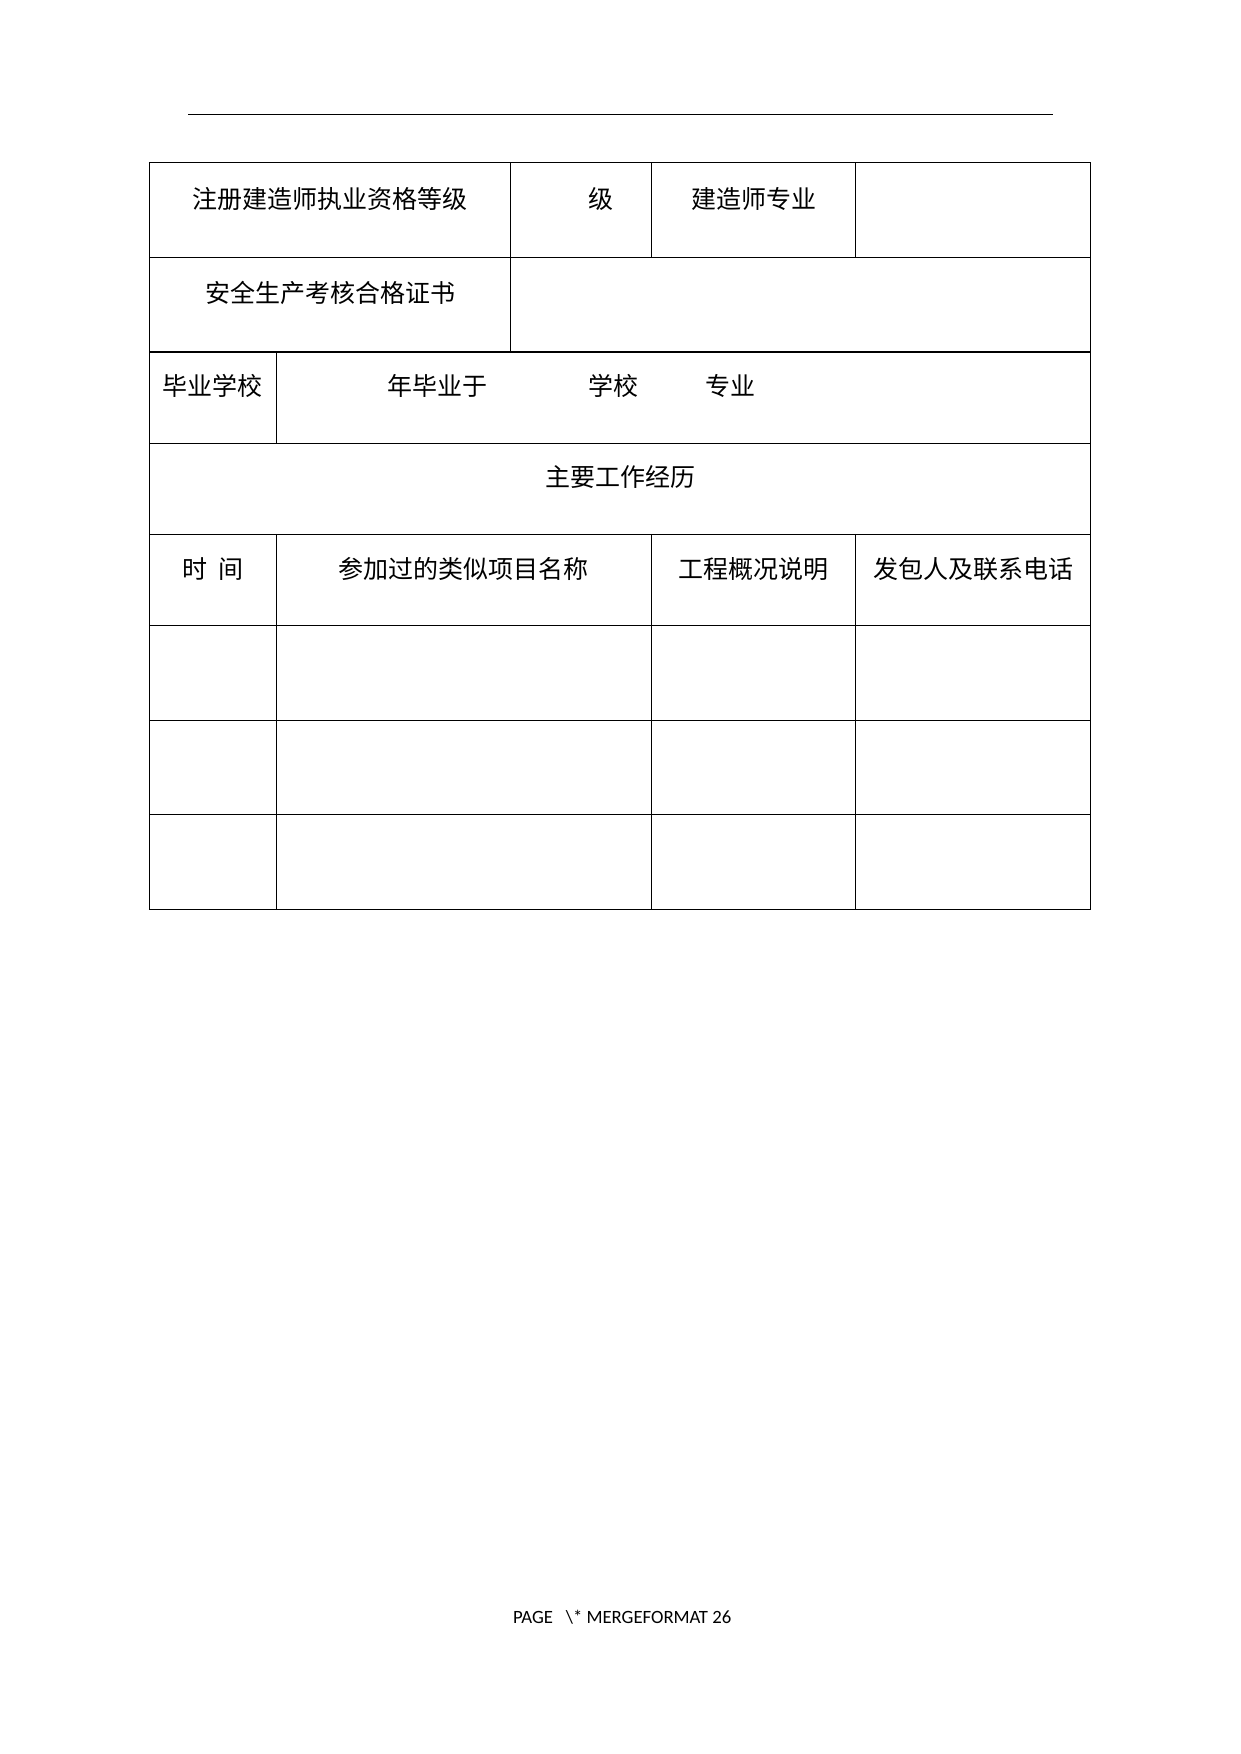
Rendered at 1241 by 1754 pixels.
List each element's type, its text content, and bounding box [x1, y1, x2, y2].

table_cell 主要工作经历 [150, 444, 1090, 534]
table_cell [652, 721, 855, 814]
table_cell [856, 721, 1090, 814]
table_cell [150, 815, 276, 909]
table_cell [856, 626, 1090, 719]
table_cell 发包人及联系电话 [856, 535, 1090, 625]
table_cell [652, 815, 855, 909]
table_cell [277, 626, 651, 719]
table_cell [652, 626, 855, 719]
table_cell 工程概况说明 [652, 535, 855, 625]
table_cell 毕业学校 [150, 353, 276, 442]
table_cell 时 间 [150, 535, 276, 625]
table_cell [856, 163, 1090, 257]
table_cell 级 [511, 163, 651, 257]
table_cell [150, 626, 276, 719]
table_cell [277, 721, 651, 814]
table_cell 注册建造师执业资格等级 [150, 163, 510, 257]
table_cell 年毕业于 学校 专业 [277, 353, 1090, 442]
table_cell [150, 721, 276, 814]
table_cell 安全生产考核合格证书 [150, 258, 510, 351]
table_cell [856, 815, 1090, 909]
table_cell [277, 815, 651, 909]
table_cell [511, 258, 1090, 351]
table_cell 参加过的类似项目名称 [277, 535, 651, 625]
table_cell 建造师专业 [652, 163, 855, 257]
